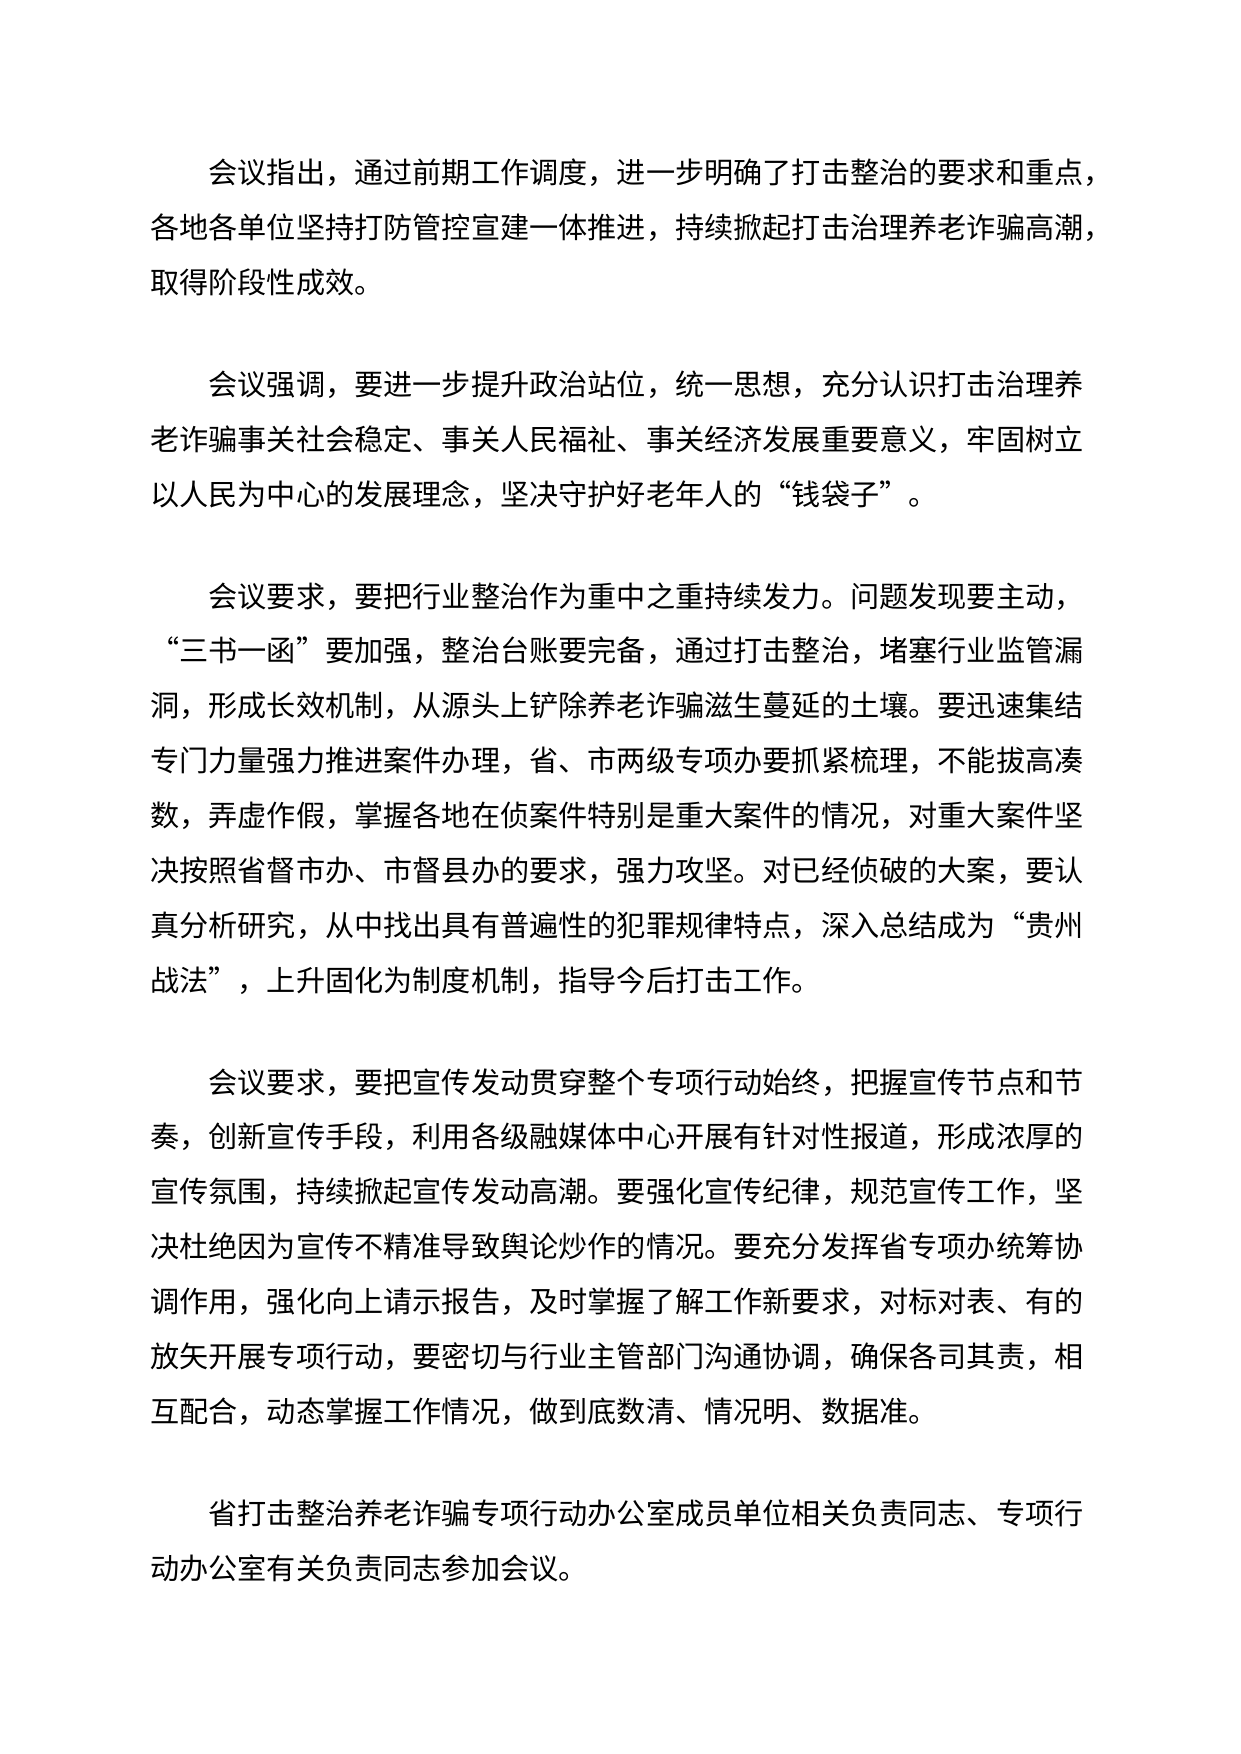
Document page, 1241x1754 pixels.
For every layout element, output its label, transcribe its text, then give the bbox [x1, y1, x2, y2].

text 会议强调，要进一步提升政治站位，统一思想，充分认识打击治理养老诈骗事关社会稳定、事关人民福祉、事关经济发展重要意义，牢固树立以人民为中心的发展理念，坚决守护好老年人的“钱袋子”。 [150, 362, 1090, 514]
text 会议指出，通过前期工作调度，进一步明确了打击整治的要求和重点，各地各单位坚持打防管控宣建一体推进，持续掀起打击治理养老诈骗高潮，取得阶段性成效。 [150, 150, 1090, 302]
text 会议要求，要把宣传发动贯穿整个专项行动始终，把握宣传节点和节奏，创新宣传手段，利用各级融媒体中心开展有针对性报道，形成浓厚的宣传氛围，持续掀起宣传发动高潮。要强化宣传纪律，规范宣传工作，坚决杜绝因为宣传不精准导致舆论炒作的情况。要充分发挥省专项办统筹协调作用，强化向上请示报告，及时掌握了解工作新要求，对标对表、有的放矢开展专项行动，要密切与行业主管部门沟通协调，确保各司其责，相互配合，动态掌握工作情况，做到底数清、情况明、数据准。 [150, 1059, 1090, 1431]
text 会议要求，要把行业整治作为重中之重持续发力。问题发现要主动，“三书一函”要加强，整治台账要完备，通过打击整治，堵塞行业监管漏洞，形成长效机制，从源头上铲除养老诈骗滋生蔓延的土壤。要迅速集结专门力量强力推进案件办理，省、市两级专项办要抓紧梳理，不能拔高凑数，弄虚作假，掌握各地在侦案件特别是重大案件的情况，对重大案件坚决按照省督市办、市督县办的要求，强力攻坚。对已经侦破的大案，要认真分析研究，从中找出具有普遍性的犯罪规律特点，深入总结成为“贵州战法”，上升固化为制度机制，指导今后打击工作。 [150, 573, 1090, 1000]
text 省打击整治养老诈骗专项行动办公室成员单位相关负责同志、专项行动办公室有关负责同志参加会议。 [150, 1490, 1090, 1587]
